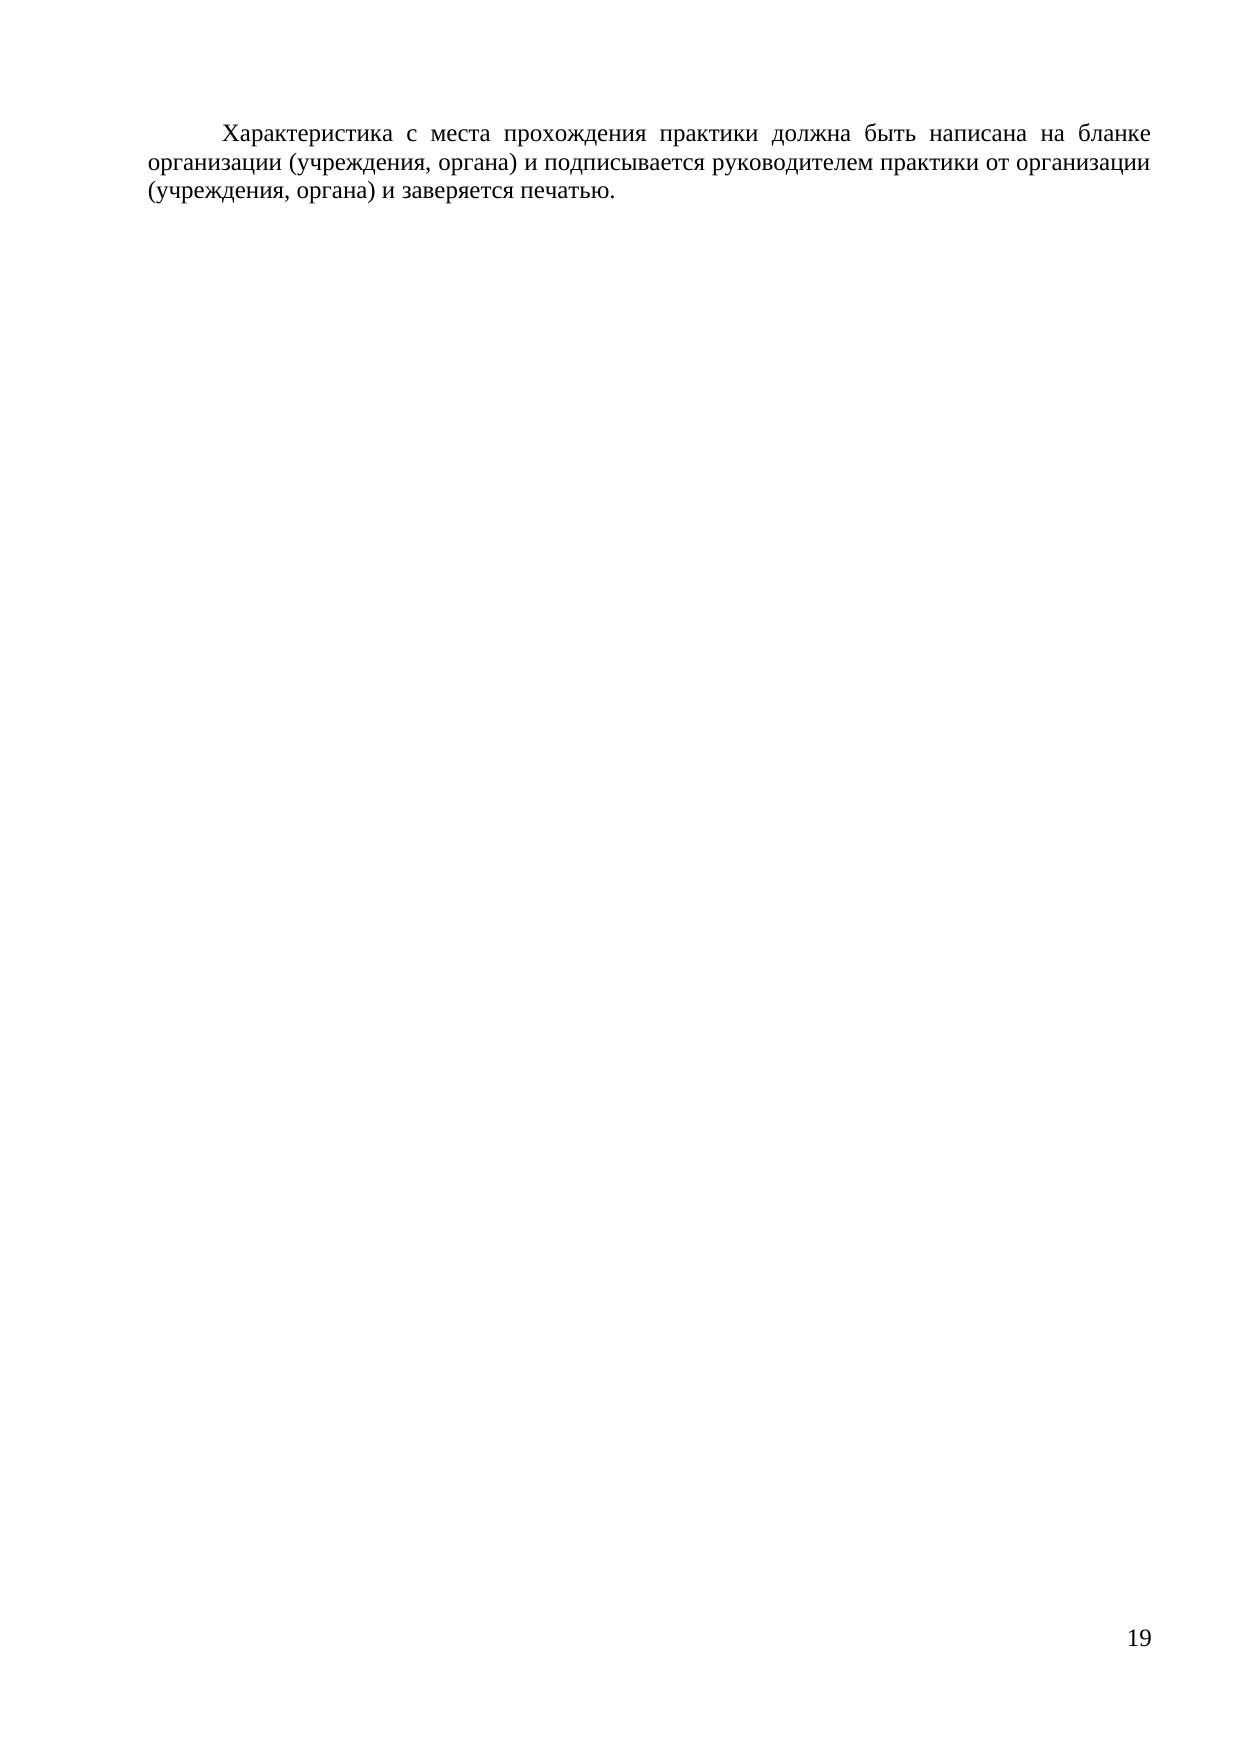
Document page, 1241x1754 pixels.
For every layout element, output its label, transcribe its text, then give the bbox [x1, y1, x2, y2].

text Характеристика с места прохождения практики должна быть написана на бланке организации (учреждения, органа) и подписывается руководителем практики от организации (учреждения, органа) и заверяется печатью. [148, 118, 1152, 204]
